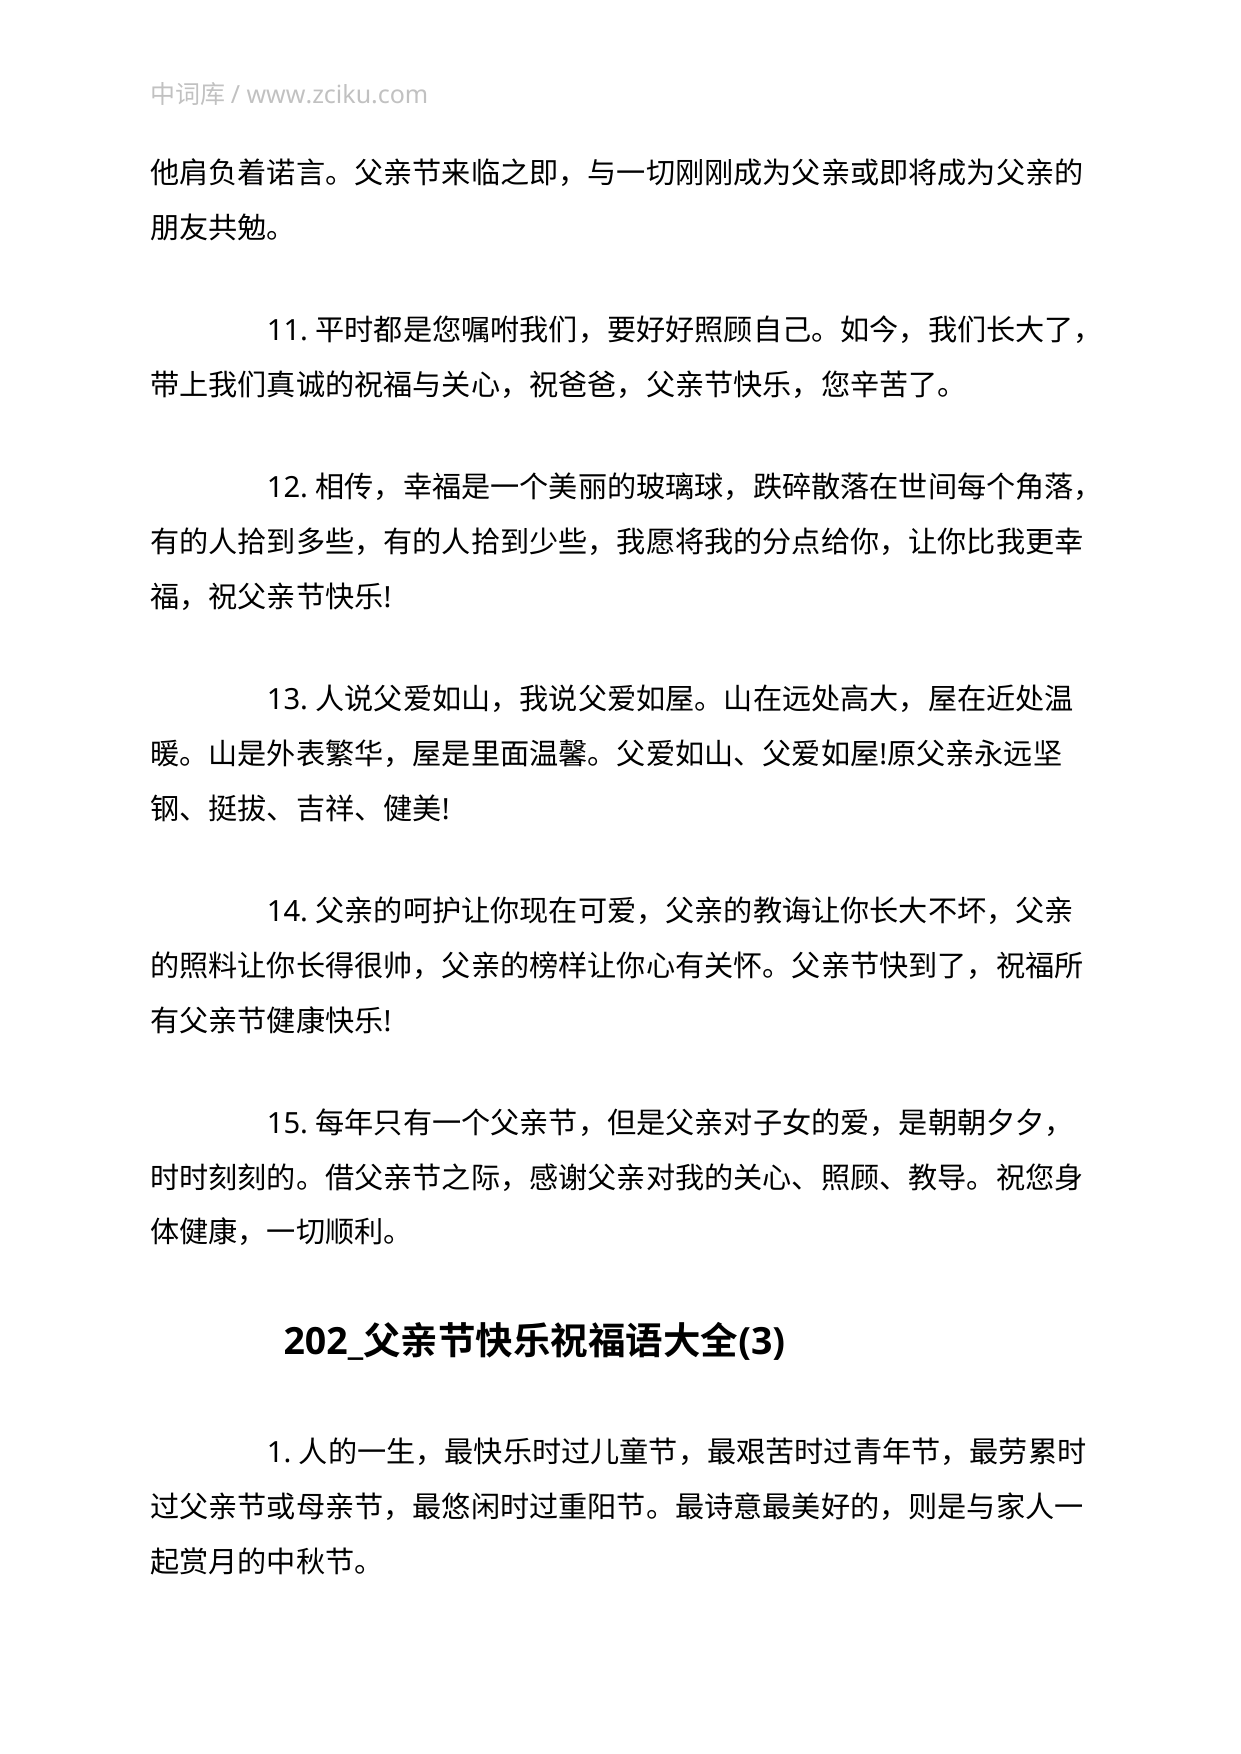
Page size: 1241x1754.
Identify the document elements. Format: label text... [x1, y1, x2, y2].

text 202_父亲节快乐祝福语大全(3) [150, 1311, 1090, 1365]
text 12. 相传，幸福是一个美丽的玻璃球，跌碎散落在世间每个角落，有的人拾到多些，有的人拾到少些，我愿将我的分点给你，让你比我更幸福，祝父亲节快乐! [150, 463, 1090, 616]
text 13. 人说父爱如山，我说父爱如屋。山在远处高大，屋在近处温暖。山是外表繁华，屋是里面温馨。父爱如山、父爱如屋!原父亲永远坚钢、挺拔、吉祥、健美! [150, 675, 1090, 828]
text 14. 父亲的呵护让你现在可爱，父亲的教诲让你长大不坏，父亲的照料让你长得很帅，父亲的榜样让你心有关怀。父亲节快到了，祝福所有父亲节健康快乐! [150, 887, 1090, 1039]
text 15. 每年只有一个父亲节，但是父亲对子女的爱，是朝朝夕夕，时时刻刻的。借父亲节之际，感谢父亲对我的关心、照顾、教导。祝您身体健康，一切顺利。 [150, 1099, 1090, 1251]
text 11. 平时都是您嘱咐我们，要好好照顾自己。如今，我们长大了，带上我们真诚的祝福与关心，祝爸爸，父亲节快乐，您辛苦了。 [150, 307, 1090, 404]
text 1. 人的一生，最快乐时过儿童节，最艰苦时过青年节，最劳累时过父亲节或母亲节，最悠闲时过重阳节。最诗意最美好的，则是与家人一起赏月的中秋节。 [150, 1428, 1090, 1581]
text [150, 150, 1090, 247]
